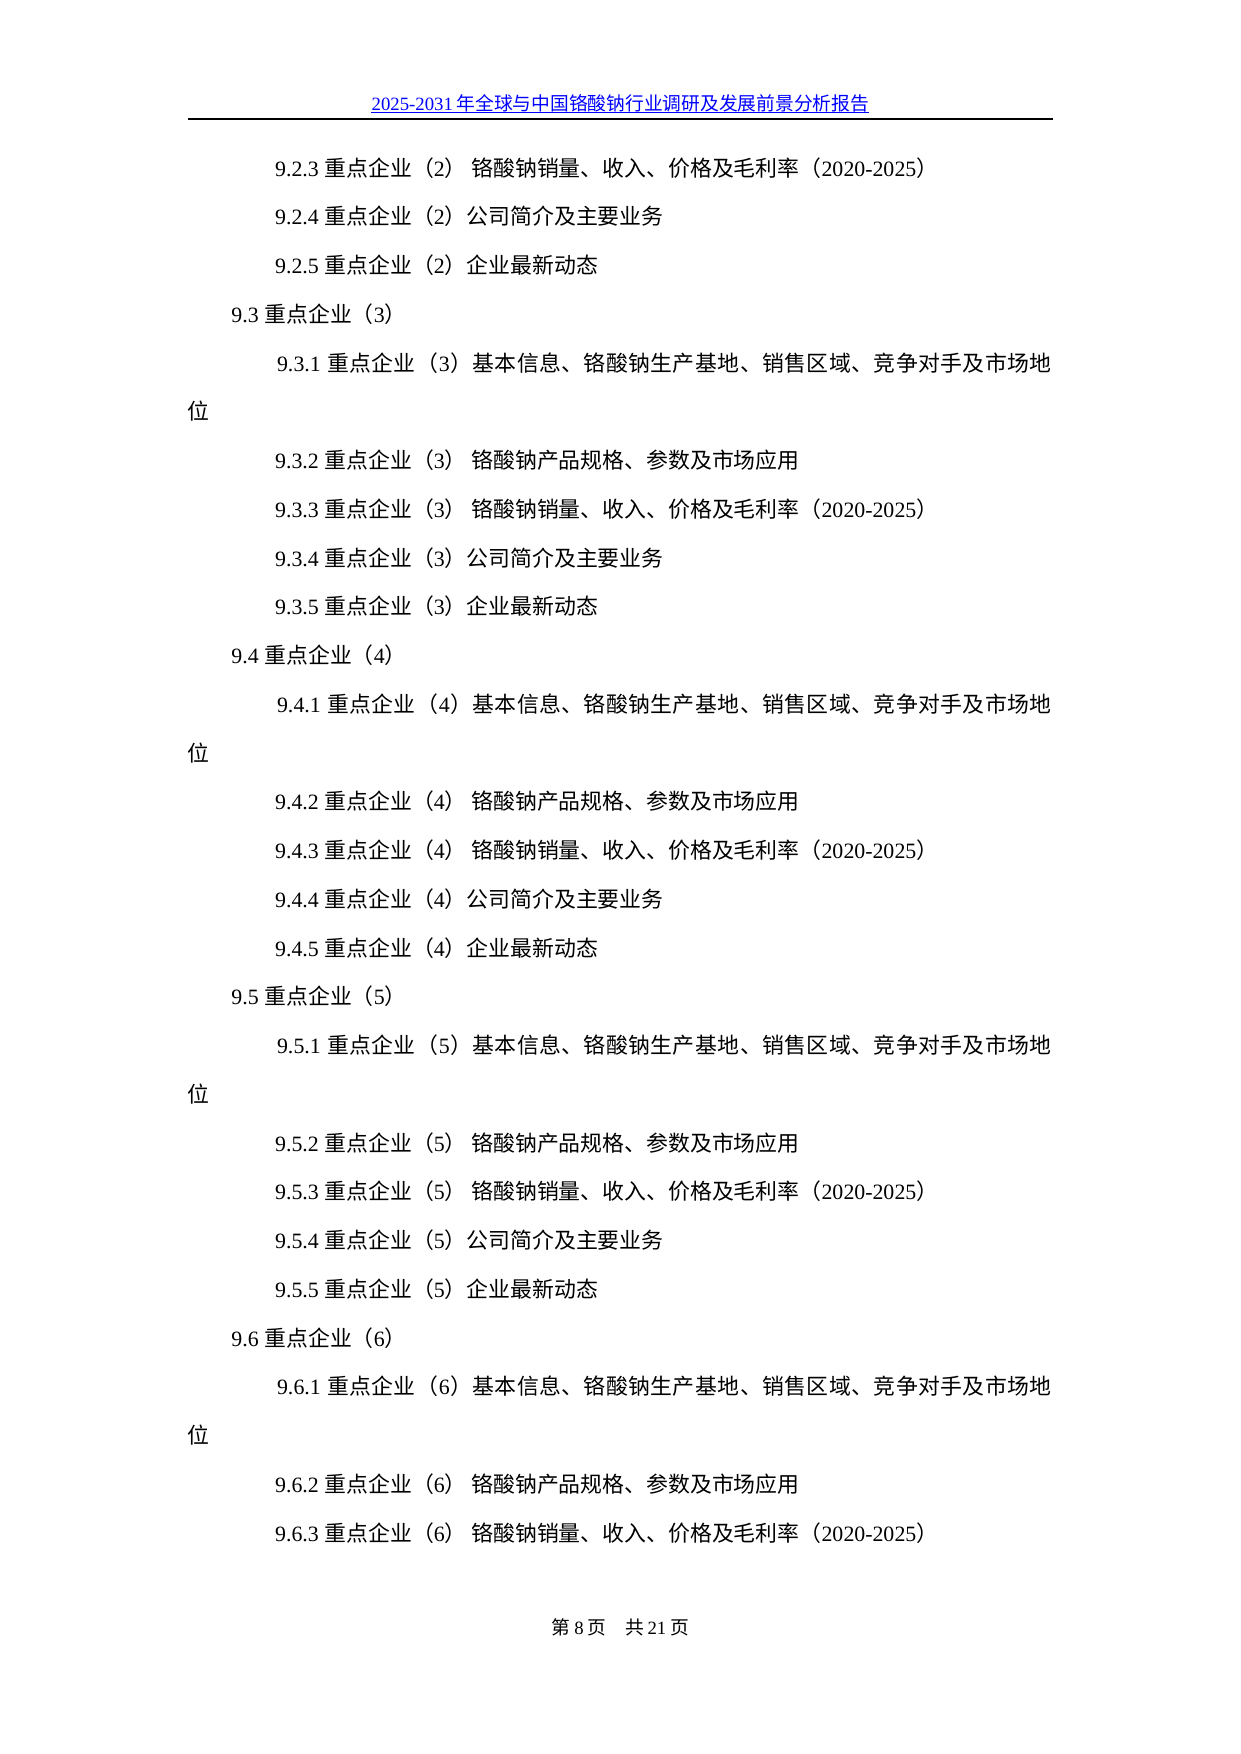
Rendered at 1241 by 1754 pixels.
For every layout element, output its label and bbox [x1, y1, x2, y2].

text [187, 150, 1053, 1548]
